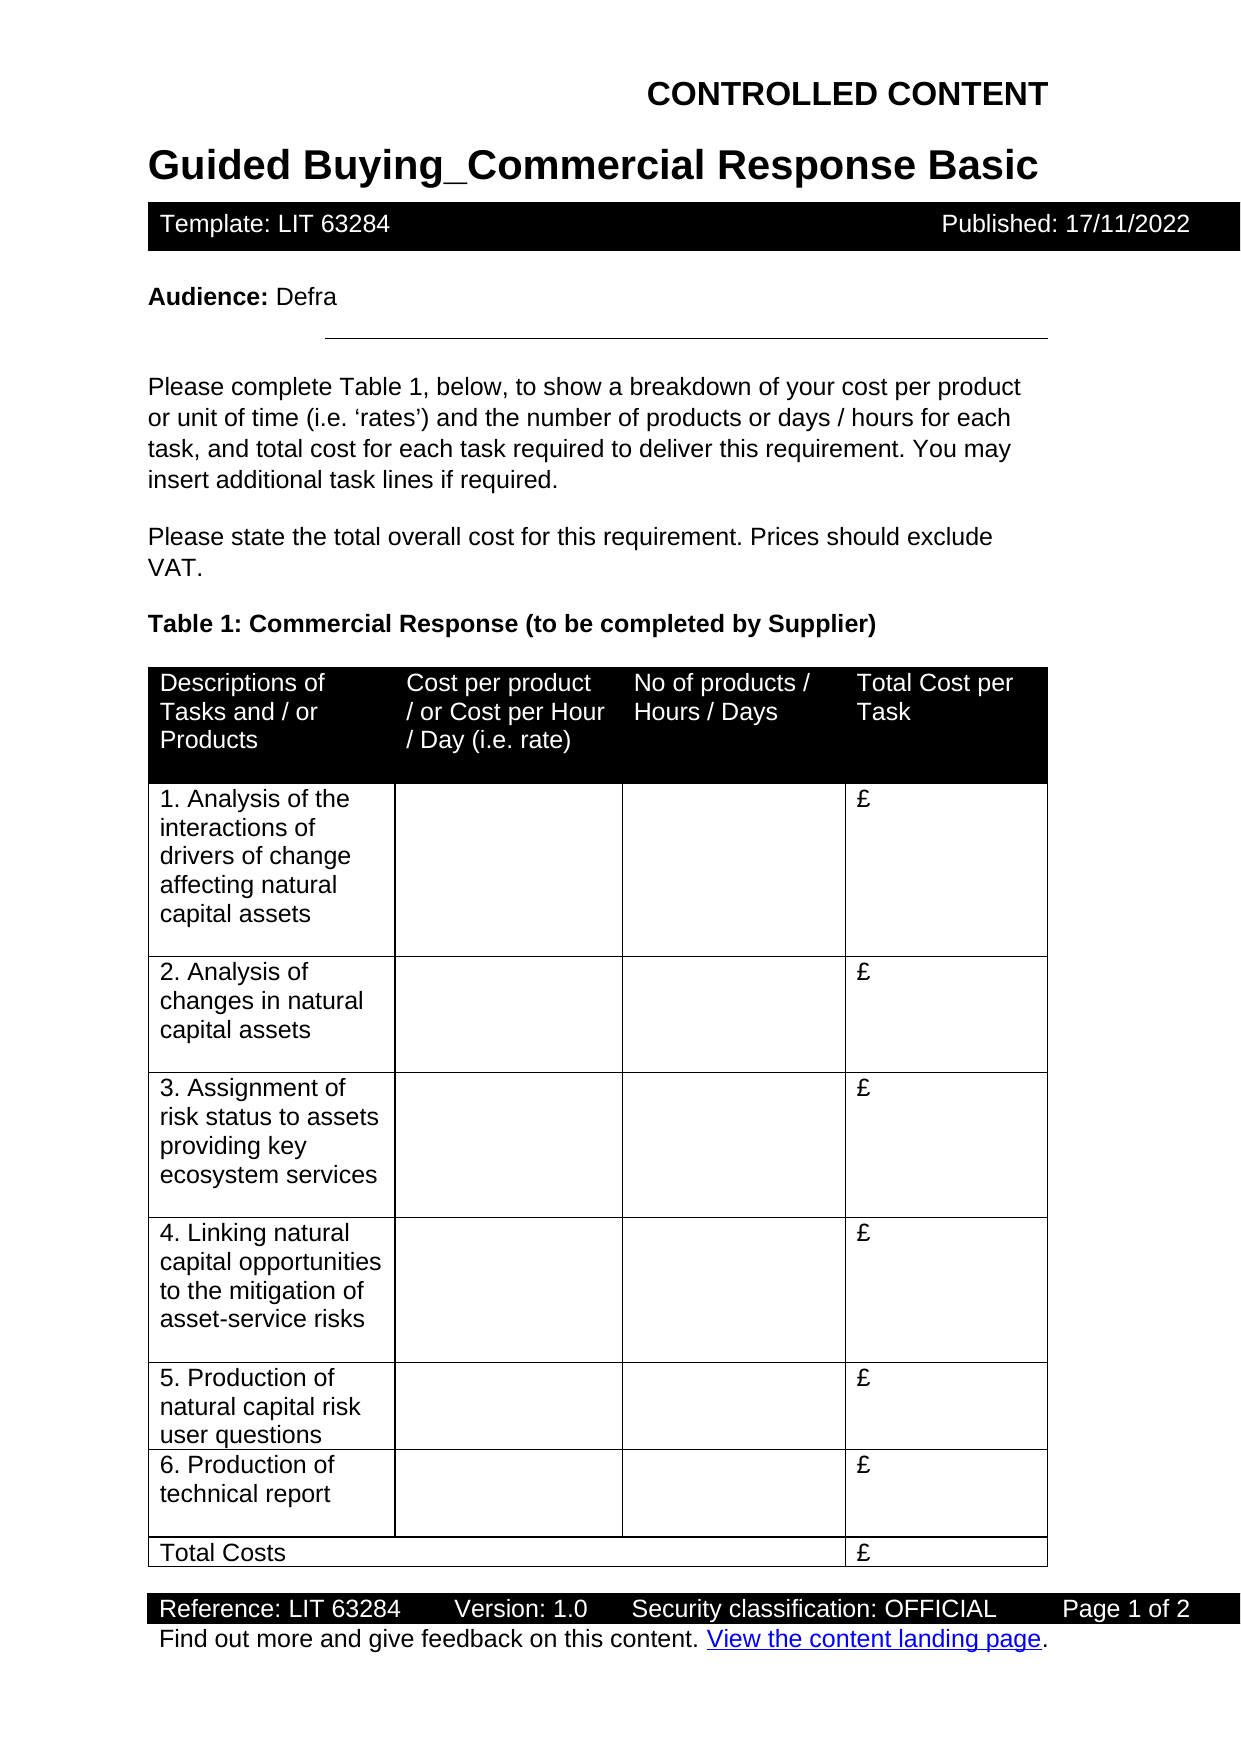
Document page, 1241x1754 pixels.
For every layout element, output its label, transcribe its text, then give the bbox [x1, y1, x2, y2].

table_cell 6. Production of technical report [149, 1450, 394, 1536]
table_cell 2. Analysis of changes in natural capital assets [149, 957, 394, 1072]
table_cell Total Costs [149, 1538, 845, 1566]
table_cell £ [846, 957, 1047, 1072]
table_cell £ [846, 1073, 1047, 1217]
table_cell [396, 1363, 622, 1449]
table_header No of products / Hours / Days [623, 668, 845, 783]
table_cell [396, 1218, 622, 1362]
table_cell [396, 957, 622, 1072]
table_cell [396, 1450, 622, 1536]
table_cell [623, 1218, 845, 1362]
table_cell 3. Assignment of risk status to assets providing key ecosystem services [149, 1073, 394, 1217]
table_cell 1. Analysis of the interactions of drivers of change affecting natural capital assets [149, 784, 394, 956]
table_cell £ [846, 784, 1047, 956]
text Please complete Table 1, below, to show a breakdown of your cost per product or unit of time (i.e. ‘rates’) and the number of products or days / hours for each task, and total cost for each task required to deliver this requirement. You may insert additional task lines if required. [148, 372, 1048, 494]
table_header Descriptions of Tasks and / or Products [149, 668, 394, 783]
table_cell [623, 784, 845, 956]
table_cell [623, 1073, 845, 1217]
table_cell £ [846, 1363, 1047, 1449]
table_cell 4. Linking natural capital opportunities to the mitigation of asset-service risks [149, 1218, 394, 1362]
table_cell [623, 1450, 845, 1536]
table_cell [623, 1363, 845, 1449]
table_header Total Cost per Task [846, 668, 1047, 783]
table_cell £ [846, 1450, 1047, 1536]
table_cell [396, 784, 622, 956]
subtitle Table 1: Commercial Response (to be completed by Supplier) [148, 609, 1048, 637]
table_cell 5. Production of natural capital risk user questions [149, 1363, 394, 1449]
table_cell [623, 957, 845, 1072]
table_cell [396, 1073, 622, 1217]
table_header Cost per product / or Cost per Hour / Day (i.e. rate) [396, 668, 622, 783]
table_cell £ [846, 1218, 1047, 1362]
text Please state the total overall cost for this requirement. Prices should exclude VAT. [148, 522, 1048, 581]
table_cell £ [846, 1538, 1047, 1566]
